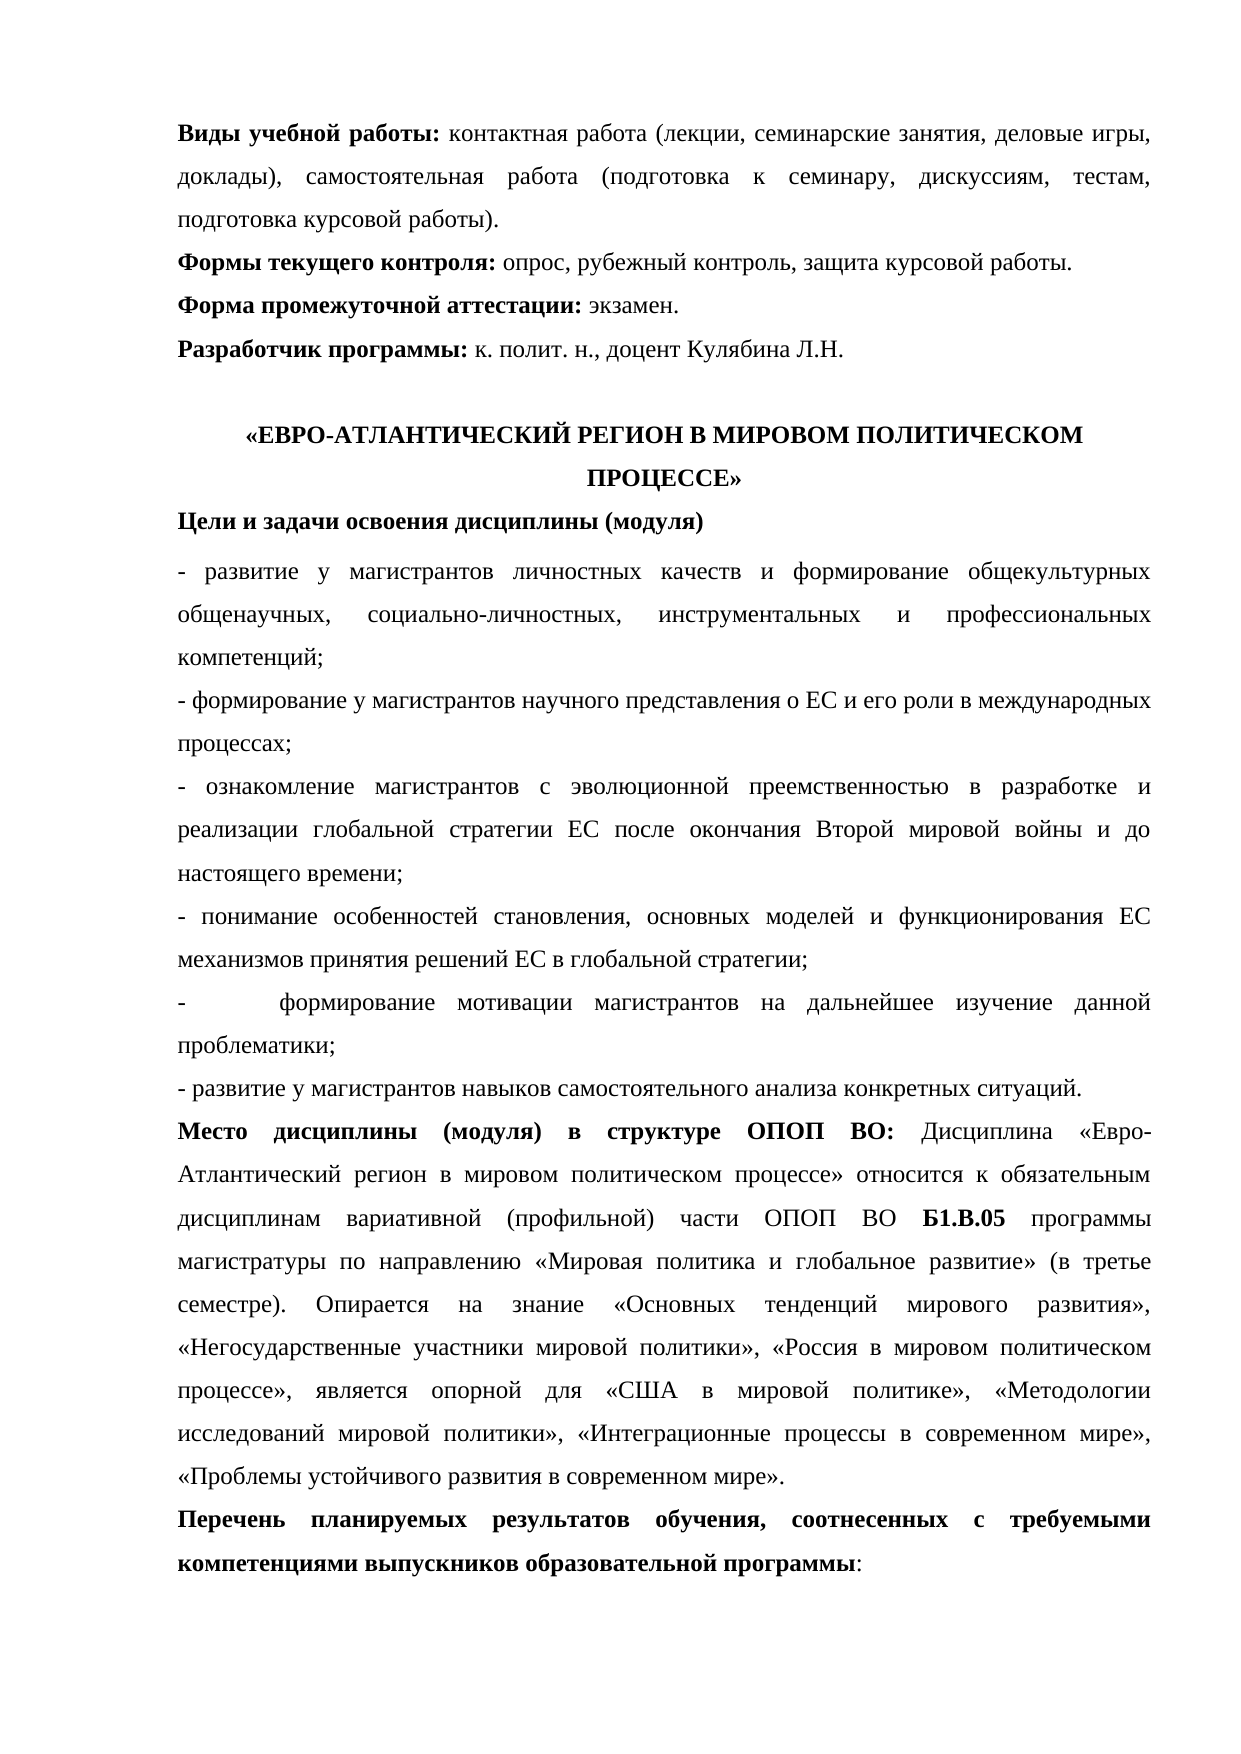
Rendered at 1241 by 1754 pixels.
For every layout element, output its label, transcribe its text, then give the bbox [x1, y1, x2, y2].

text Виды учебной работы: контактная работа (лекции, семинарские занятия, деловые игры, доклады), самостоятельная работа (подготовка к семинару, дискуссиям, тестам, подготовка курсовой работы). [177, 118, 1152, 233]
text Разработчик программы: к. полит. н., доцент Кулябина Л.Н. [177, 334, 1152, 362]
text «ЕВРО-АТЛАНТИЧЕСКИЙ РЕГИОН В МИРОВОМ ПОЛИТИЧЕСКОМ ПРОЦЕССЕ» [177, 420, 1152, 492]
text - понимание особенностей становления, основных моделей и функционирования ЕС механизмов принятия решений ЕС в глобальной стратегии; [177, 901, 1152, 973]
text - ознакомление магистрантов с эволюционной преемственностью в разработке и реализации глобальной стратегии ЕС после окончания Второй мировой войны и до настоящего времени; [177, 771, 1152, 886]
list формирование мотивации магистрантов на дальнейшее изучение данной проблематики; [177, 987, 1152, 1059]
text Формы текущего контроля: опрос, рубежный контроль, защита курсовой работы. [177, 247, 1152, 276]
text Цели и задачи освоения дисциплины (модуля) [177, 506, 1152, 535]
text - развитие у магистрантов личностных качеств и формирование общекультурных общенаучных, социально-личностных, инструментальных и профессиональных компетенций; [177, 556, 1152, 671]
text Форма промежуточной аттестации: экзамен. [177, 291, 1152, 319]
text - развитие у магистрантов навыков самостоятельного анализа конкретных ситуаций. [177, 1073, 1152, 1102]
text - формирование у магистрантов научного представления о ЕС и его роли в международных процессах; [177, 685, 1152, 757]
text Место дисциплины (модуля) в структуре ОПОП ВО: Дисциплина «Евро-Атлантический регион в мировом политическом процессе» относится к обязательным дисциплинам вариативной (профильной) части ОПОП ВО Б1.В.05 программы магистратуры по направлению «Мировая политика и глобальное развитие» (в третье семестре). Опирается на знание «Основных тенденций мирового развития», «Негосударственные участники мировой политики», «Россия в мировом политическом процессе», является опорной для «США в мировой политике», «Методологии исследований мировой политики», «Интеграционные процессы в современном мире», «Проблемы устойчивого развития в современном мире». [177, 1116, 1152, 1490]
text Перечень планируемых результатов обучения, соотнесенных с требуемыми компетенциями выпускников образовательной программы: [177, 1504, 1152, 1576]
